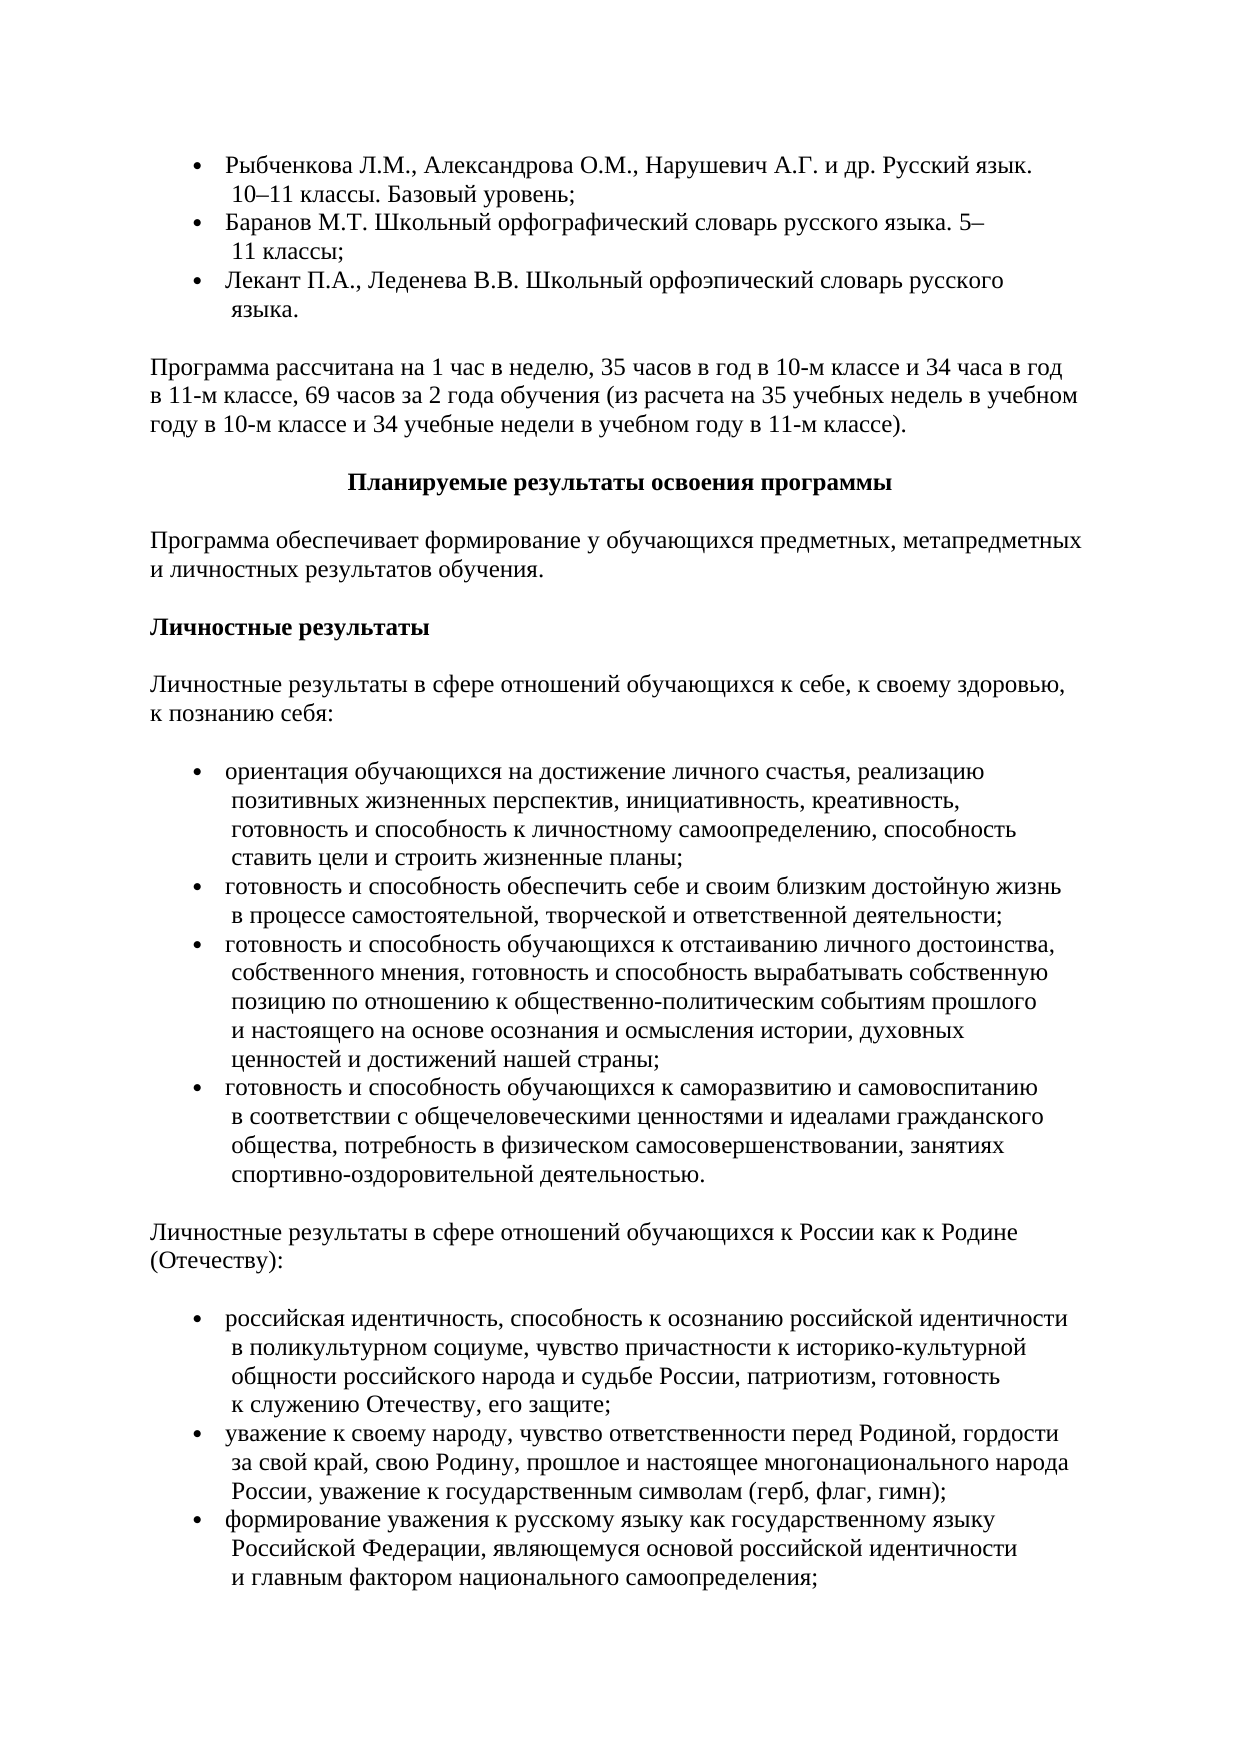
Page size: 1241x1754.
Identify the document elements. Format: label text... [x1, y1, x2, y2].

list российская идентичность, способность к осознанию российской идентичности в поликультурном социуме, чувство причастности к историко-культурной общности российского народа и судьбе России, патриотизм, готовность к служению Отечеству, его защите; [194, 1419, 1071, 1534]
list ориентация обучающихся на достижение личного счастья, реализацию позитивных жизненных перспектив, инициативность, креативность, готовность и способность к личностному самоопределению, способность ставить цели и строить жизненные планы; [194, 843, 1071, 958]
list готовность и способность обучающихся к саморазвитию и самовоспитанию в соответствии с общечеловеческими ценностями и идеалами гражданского общества, потребность в физическом самосовершенствовании, занятиях спортивно-оздоровительной деятельностью. [194, 1189, 1071, 1304]
list Рыбченкова Л.М., Александрова О.М., Нарушевич А.Г. и др. Русский язык. 10–11 классы. Базовый уровень; [194, 208, 1071, 265]
list Лекант П.А., Леденева В.В. Школьный орфоэпический словарь русского языка. [194, 352, 1071, 409]
text Личностные результаты в сфере отношений обучающихся к России как к Родине (Отечеству): [150, 1333, 1090, 1390]
text Личностные результаты [150, 699, 1090, 727]
text Планируемые результаты освоения программы [150, 554, 1090, 583]
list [194, 265, 1071, 323]
text Программа обеспечивает формирование у обучающихся предметных, метапредметных и личностных результатов обучения. [150, 612, 1090, 669]
list готовность и способность обеспечить себе и своим близким достойную жизнь в процессе самостоятельной, творческой и ответственной деятельности; [194, 958, 1071, 1016]
text Для обучающихся: [150, 150, 1090, 179]
text Программа рассчитана на 1 час в неделю, 35 часов в год в 10-м классе и 34 часа в год в 11-м классе, 69 часов за 2 года обучения (из расчета на 35 учебных недель в учебном году в 10-м классе и 34 учебные недели в учебном году в 11-м классе). [150, 439, 1090, 525]
list готовность и способность обучающихся к отстаиванию личного достоинства, собственного мнения, готовность и способность вырабатывать собственную позицию по отношению к общественно-политическим событиям прошлого и настоящего на основе осознания и осмысления истории, духовных ценностей и достижений нашей страны; [194, 1016, 1071, 1159]
text Личностные результаты в сфере отношений обучающихся к себе, к своему здоровью, к познанию себя: [150, 757, 1090, 814]
